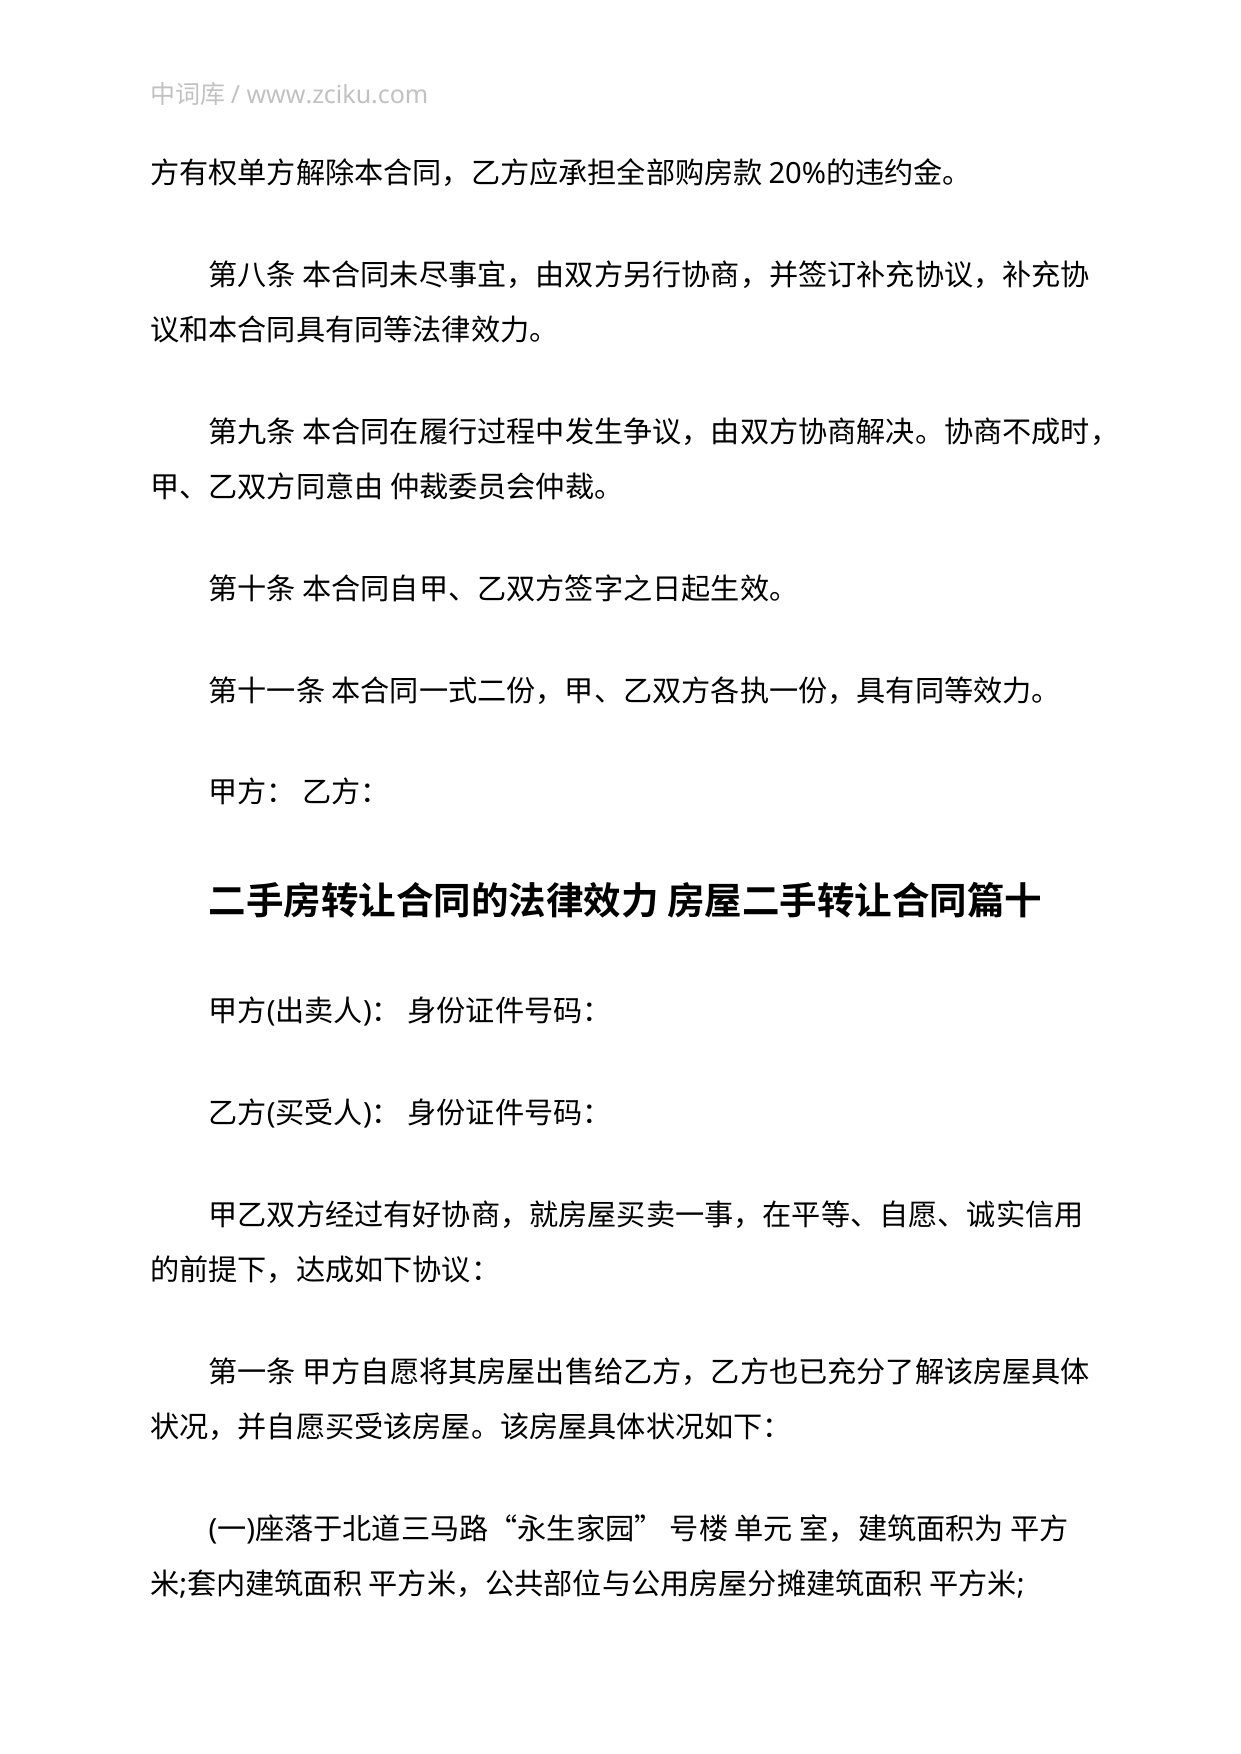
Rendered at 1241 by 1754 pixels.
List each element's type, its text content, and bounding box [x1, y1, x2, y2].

text 二手房转让合同的法律效力 房屋二手转让合同篇十 [150, 871, 1090, 925]
text 乙方(买受人)： 身份证件号码： [150, 1090, 1090, 1132]
text 第十一条 本合同一式二份，甲、乙双方各执一份，具有同等效力。 [150, 667, 1090, 709]
text 第十条 本合同自甲、乙双方签字之日起生效。 [150, 565, 1090, 608]
text 甲方： 乙方： [150, 769, 1090, 811]
text 第八条 本合同未尽事宜，由双方另行协商，并签订补充协议，补充协议和本合同具有同等法律效力。 [150, 252, 1090, 349]
text 甲乙双方经过有好协商，就房屋买卖一事，在平等、自愿、诚实信用的前提下，达成如下协议： [150, 1192, 1090, 1289]
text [150, 150, 1090, 192]
text 第一条 甲方自愿将其房屋出售给乙方，乙方也已充分了解该房屋具体状况，并自愿买受该房屋。该房屋具体状况如下： [150, 1349, 1090, 1446]
text 第九条 本合同在履行过程中发生争议，由双方协商解决。协商不成时，甲、乙双方同意由 仲裁委员会仲裁。 [150, 409, 1090, 506]
text 甲方(出卖人)： 身份证件号码： [150, 988, 1090, 1030]
text (一)座落于北道三马路“永生家园” 号楼 单元 室，建筑面积为 平方米;套内建筑面积 平方米，公共部位与公用房屋分摊建筑面积 平方米; [150, 1505, 1090, 1603]
